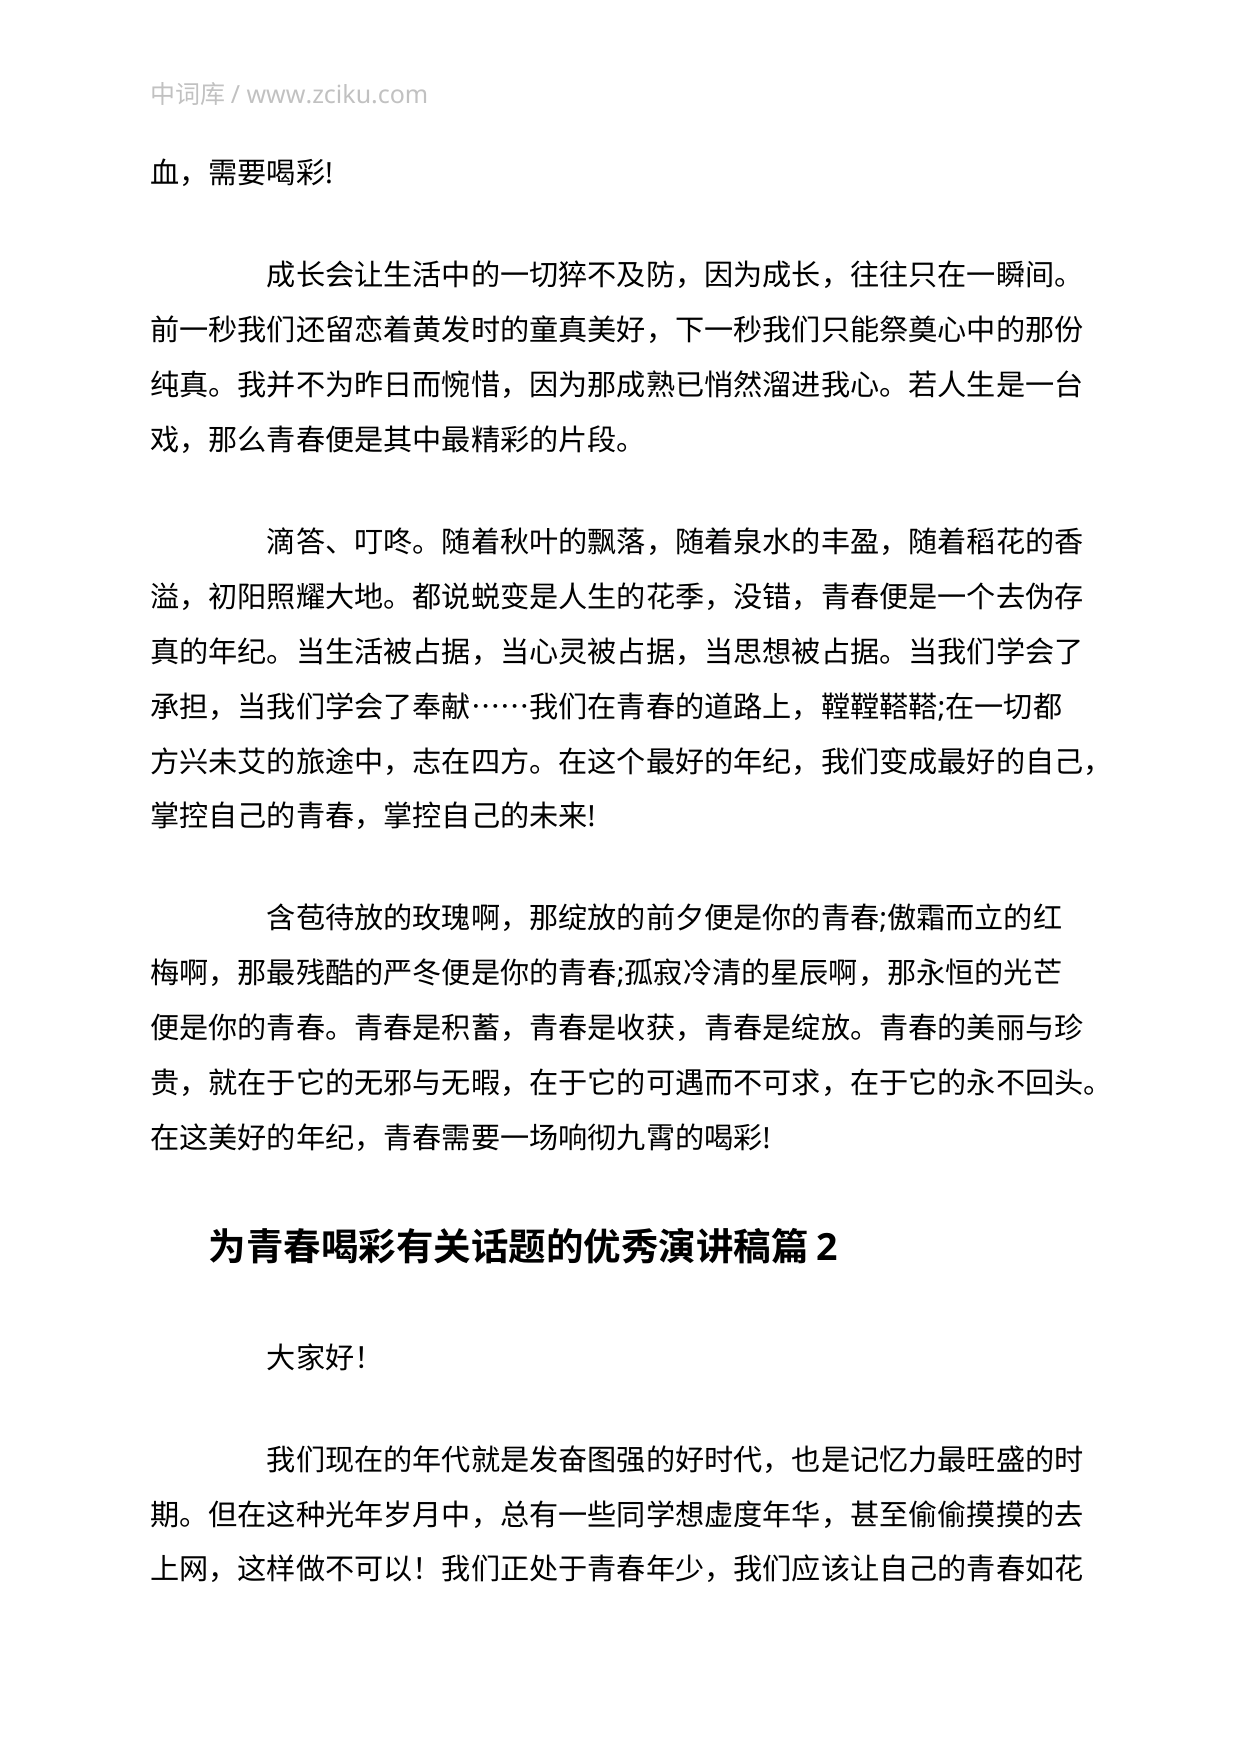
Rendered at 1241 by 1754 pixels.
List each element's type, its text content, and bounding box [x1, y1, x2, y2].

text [150, 150, 1090, 192]
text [150, 1436, 1090, 1588]
text 成长会让生活中的一切猝不及防，因为成长，往往只在一瞬间。前一秒我们还留恋着黄发时的童真美好，下一秒我们只能祭奠心中的那份纯真。我并不为昨日而惋惜，因为那成熟已悄然溜进我心。若人生是一台戏，那么青春便是其中最精彩的片段。 [150, 252, 1090, 459]
text 大家好！ [150, 1334, 1090, 1377]
text 滴答、叮咚。随着秋叶的飘落，随着泉水的丰盈，随着稻花的香溢，初阳照耀大地。都说蜕变是人生的花季，没错，青春便是一个去伪存真的年纪。当生活被占据，当心灵被占据，当思想被占据。当我们学会了承担，当我们学会了奉献……我们在青春的道路上，鞺鞺鞳鞳;在一切都方兴未艾的旅途中，志在四方。在这个最好的年纪，我们变成最好的自己，掌控自己的青春，掌控自己的未来! [150, 518, 1090, 835]
text 为青春喝彩有关话题的优秀演讲稿篇2 [150, 1217, 1090, 1271]
text 含苞待放的玫瑰啊，那绽放的前夕便是你的青春;傲霜而立的红梅啊，那最残酷的严冬便是你的青春;孤寂冷清的星辰啊，那永恒的光芒便是你的青春。青春是积蓄，青春是收获，青春是绽放。青春的美丽与珍贵，就在于它的无邪与无暇，在于它的可遇而不可求，在于它的永不回头。在这美好的年纪，青春需要一场响彻九霄的喝彩! [150, 895, 1090, 1157]
